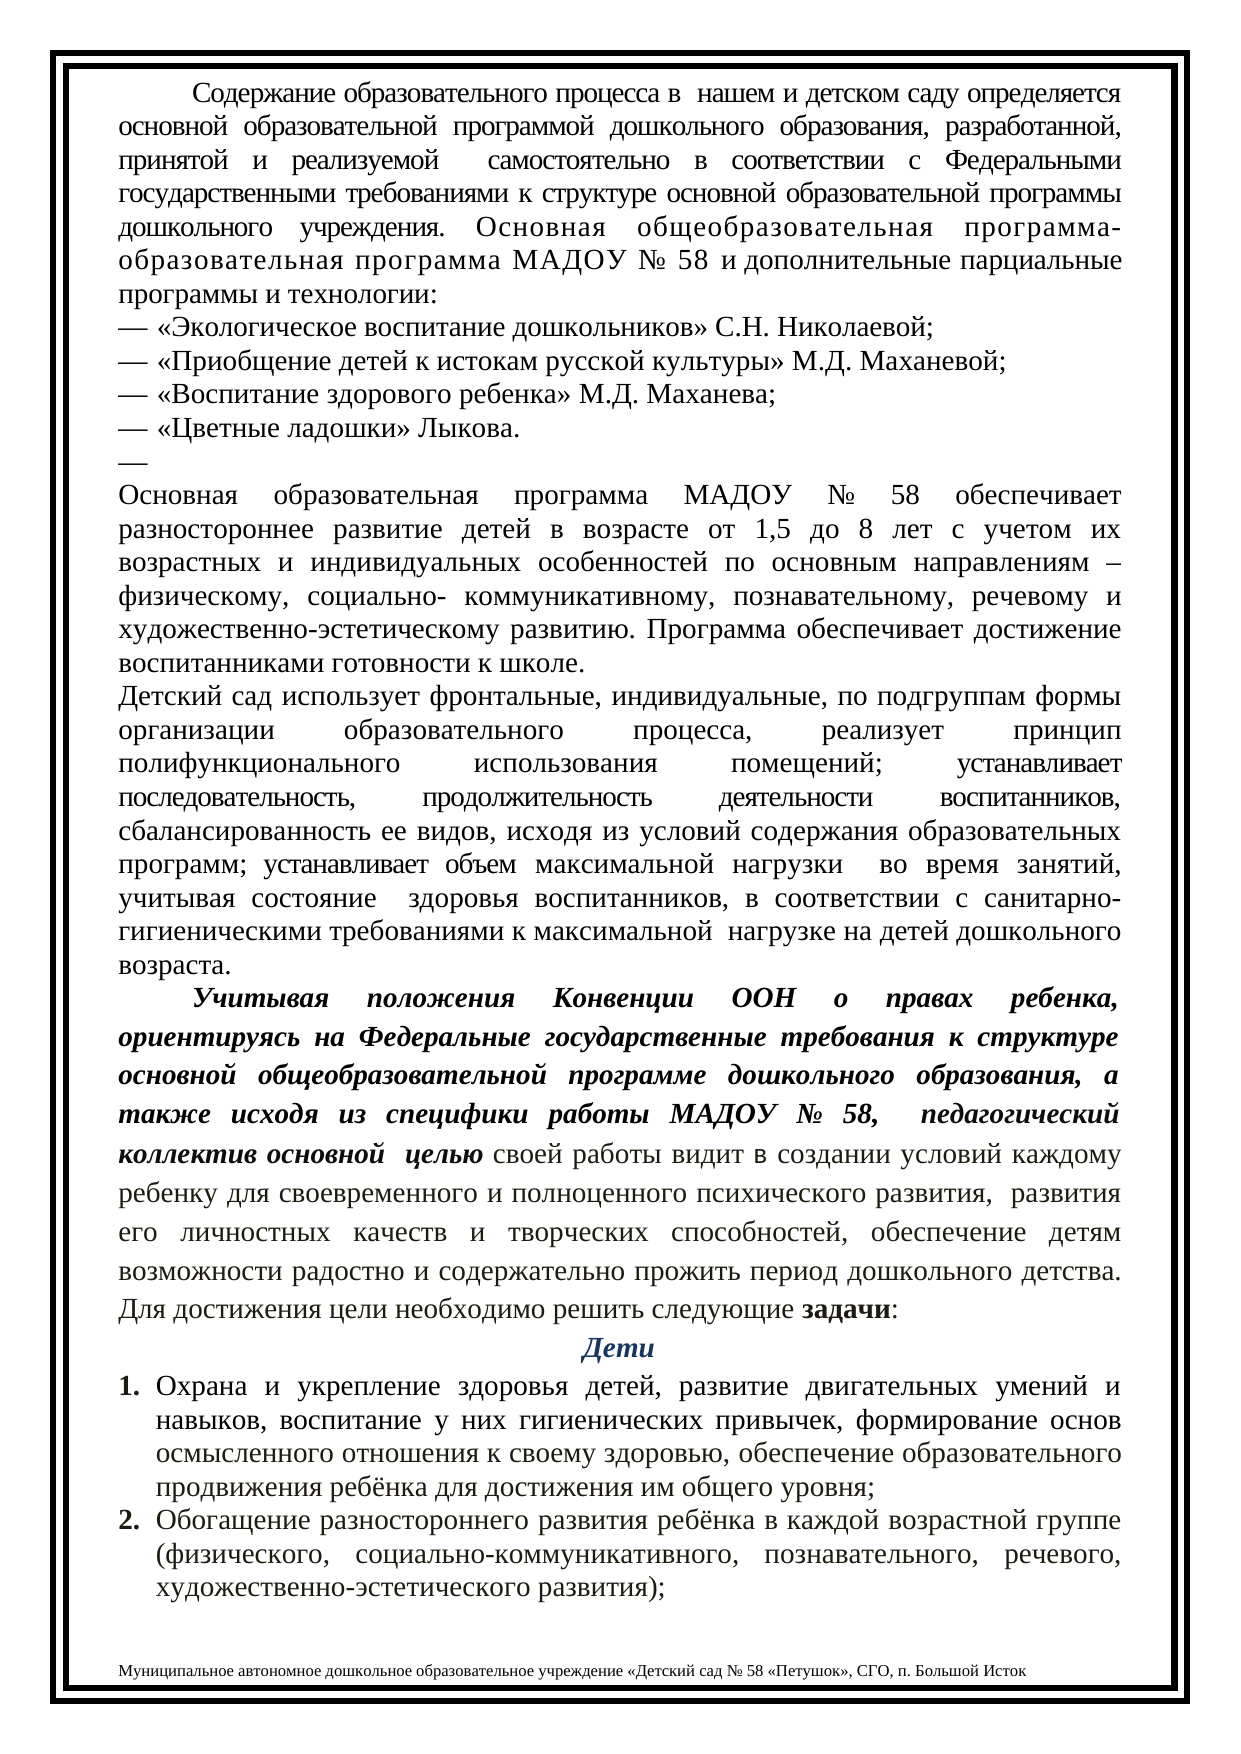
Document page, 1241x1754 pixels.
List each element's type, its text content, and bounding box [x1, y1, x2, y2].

list «Воспитание здорового ребенка» М.Д. Маханева; [118, 377, 1122, 410]
list «Цветные ладошки» Лыкова. [118, 410, 1122, 444]
text Детский сад использует фронтальные, индивидуальные, по подгруппам формы организации образовательного процесса, реализует принцип полифункционального использования помещений; устанавливает последовательность, продолжительность деятельности воспитанников, сбалансированность ее видов, исходя из условий содержания образовательных программ; устанавливает объем максимальной нагрузки во время занятий, учитывая состояние здоровья воспитанников, в соответствии с санитарно-гигиеническими требованиями к максимальной нагрузке на детей дошкольного возраста. [118, 678, 1122, 980]
list Охрана и укрепление здоровья детей, развитие двигательных умений и навыков, воспитание у них гигиенических привычек, формирование основ осмысленного отношения к своему здоровью, обеспечение образовательного продвижения ребёнка для достижения им общего уровня; [118, 1368, 1122, 1502]
text Содержание образовательного процесса в нашем и детском саду определяется основной образовательной программой дошкольного образования, разработанной, принятой и реализуемой самостоятельно в соответствии с Федеральными государственными требованиями к структуре основной образовательной программы дошкольного учреждения. Основная общеобразовательная программа- образовательная программа МАДОУ № 58 и дополнительные парциальные программы и технологии: [118, 75, 1122, 309]
text Дети [118, 1330, 1122, 1363]
text Учитывая положения Конвенции ООН о правах ребенка, ориентируясь на Федеральные государственные требования к структуре основной общеобразовательной программе дошкольного образования, а также исходя из специфики работы МАДОУ № 58, педагогический коллектив основной целью своей работы видит в создании условий каждому ребенку для своевременного и полноценного психического развития, развития его личностных качеств и творческих способностей, обеспечение детям возможности радостно и содержательно прожить период дошкольного детства. Для достижения цели необходимо решить следующие задачи: [118, 980, 1122, 1325]
list «Приобщение детей к истокам русской культуры» М.Д. Маханевой; [118, 343, 1122, 377]
list Обогащение разностороннего развития ребёнка в каждой возрастной группе (физического, социально-коммуникативного, познавательного, речевого, художественно-эстетического развития); [118, 1502, 1122, 1603]
text Основная образовательная программа МАДОУ № 58 обеспечивает разностороннее развитие детей в возрасте от 1,5 до 8 лет с учетом их возрастных и индивидуальных особенностей по основным направлениям – физическому, социально- коммуникативному, познавательному, речевому и художественно-эстетическому развитию. Программа обеспечивает достижение воспитанниками готовности к школе. [118, 477, 1122, 678]
list «Экологическое воспитание дошкольников» С.Н. Николаевой; [118, 309, 1122, 343]
